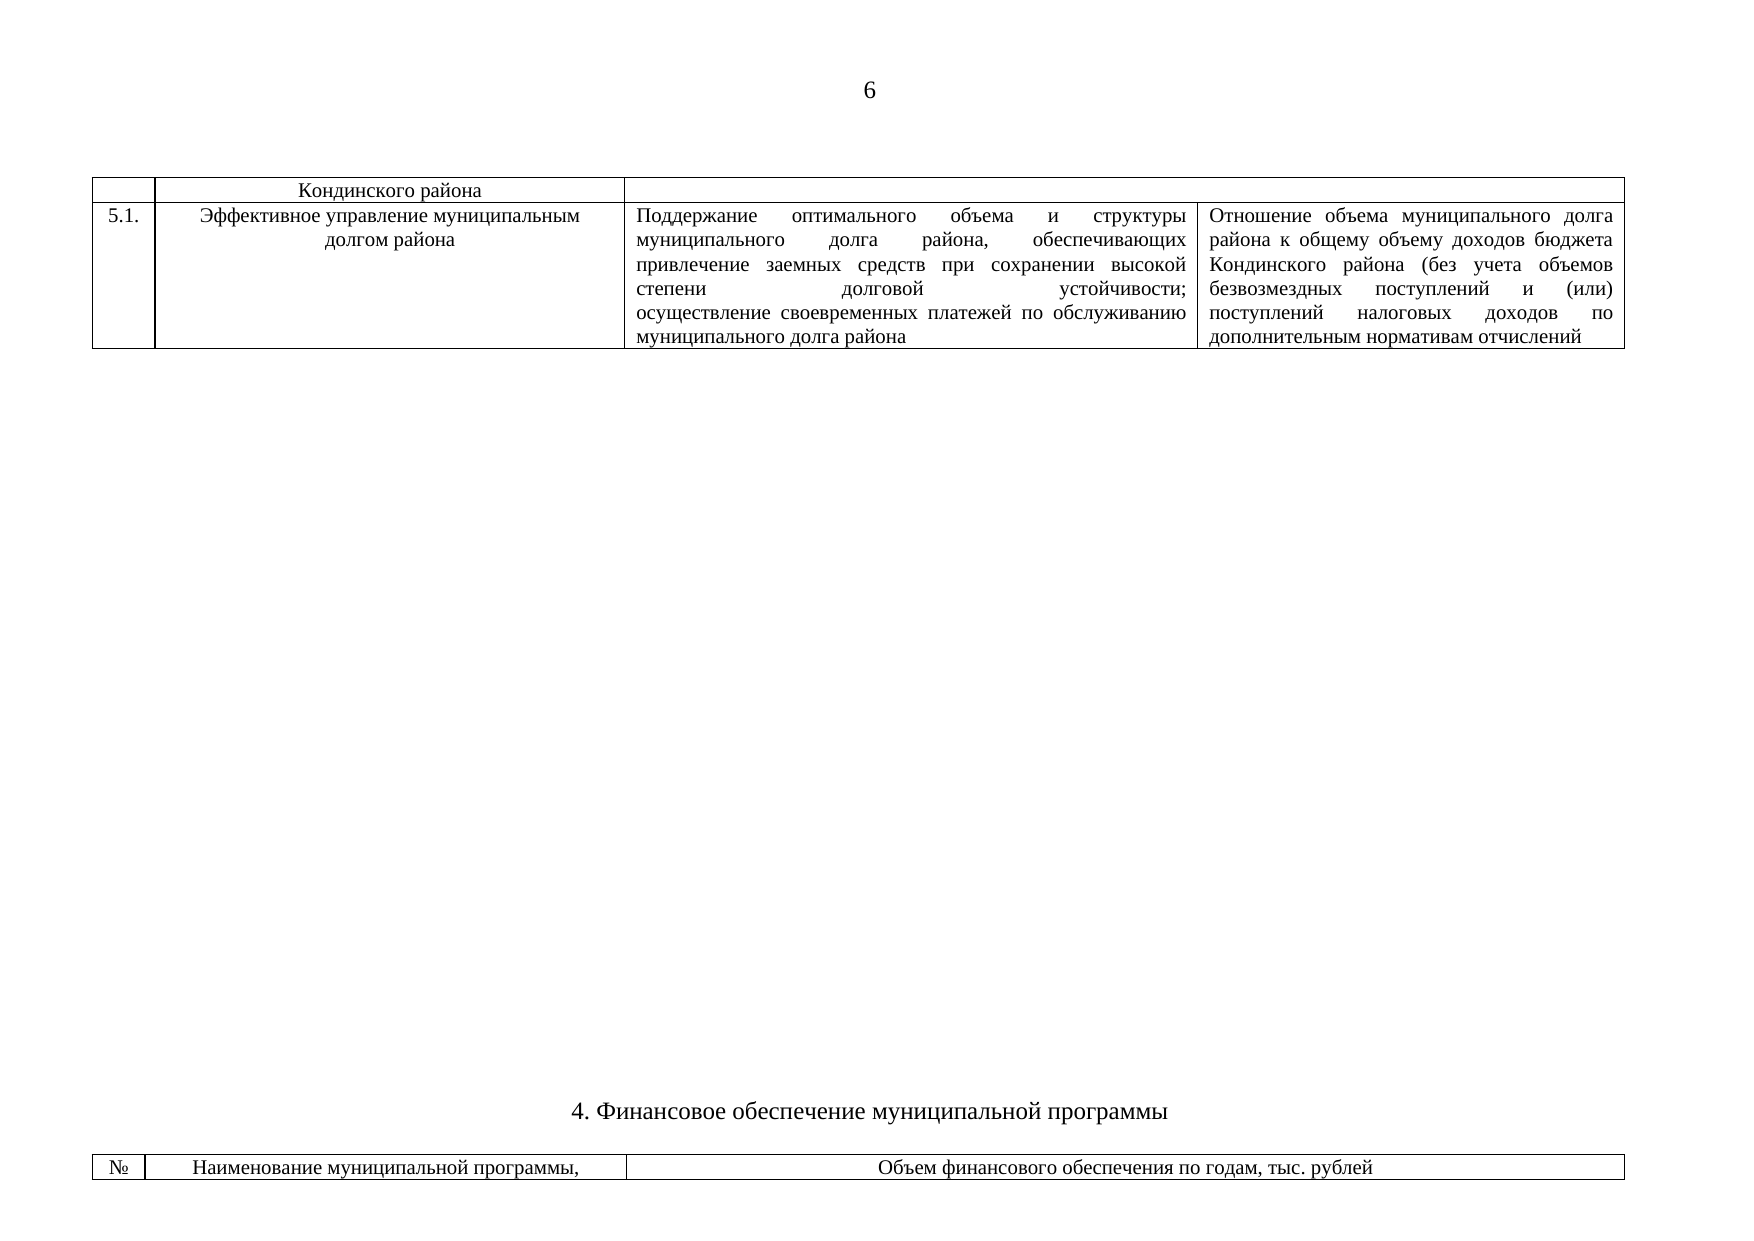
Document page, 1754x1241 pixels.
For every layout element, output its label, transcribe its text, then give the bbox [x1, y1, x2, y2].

table_cell 5.1. [93, 203, 154, 348]
table_cell Эффективное управление муниципальным долгом района [156, 203, 624, 348]
table_header Объем финансового обеспечения по годам, тыс. рублей [627, 1155, 1624, 1179]
table_cell Отношение объема муниципального долга района к общему объему доходов бюджета Кондинского района (без учета объемов безвозмездных поступлений и (или) поступлений налоговых доходов по дополнительным нормативам отчислений [1198, 203, 1624, 348]
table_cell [625, 178, 1624, 202]
table_cell [93, 178, 154, 202]
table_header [146, 1155, 626, 1179]
text 4. Финансовое обеспечение муниципальной программы [103, 1096, 1636, 1125]
table_cell Поддержание оптимального объема и структуры муниципального долга района, обеспечивающих привлечение заемных средств при сохранении высокой степени долговой устойчивости; осуществление своевременных платежей по обслуживанию муниципального долга района [625, 203, 1197, 348]
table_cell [156, 178, 624, 202]
table_header № п/п [93, 1155, 144, 1179]
